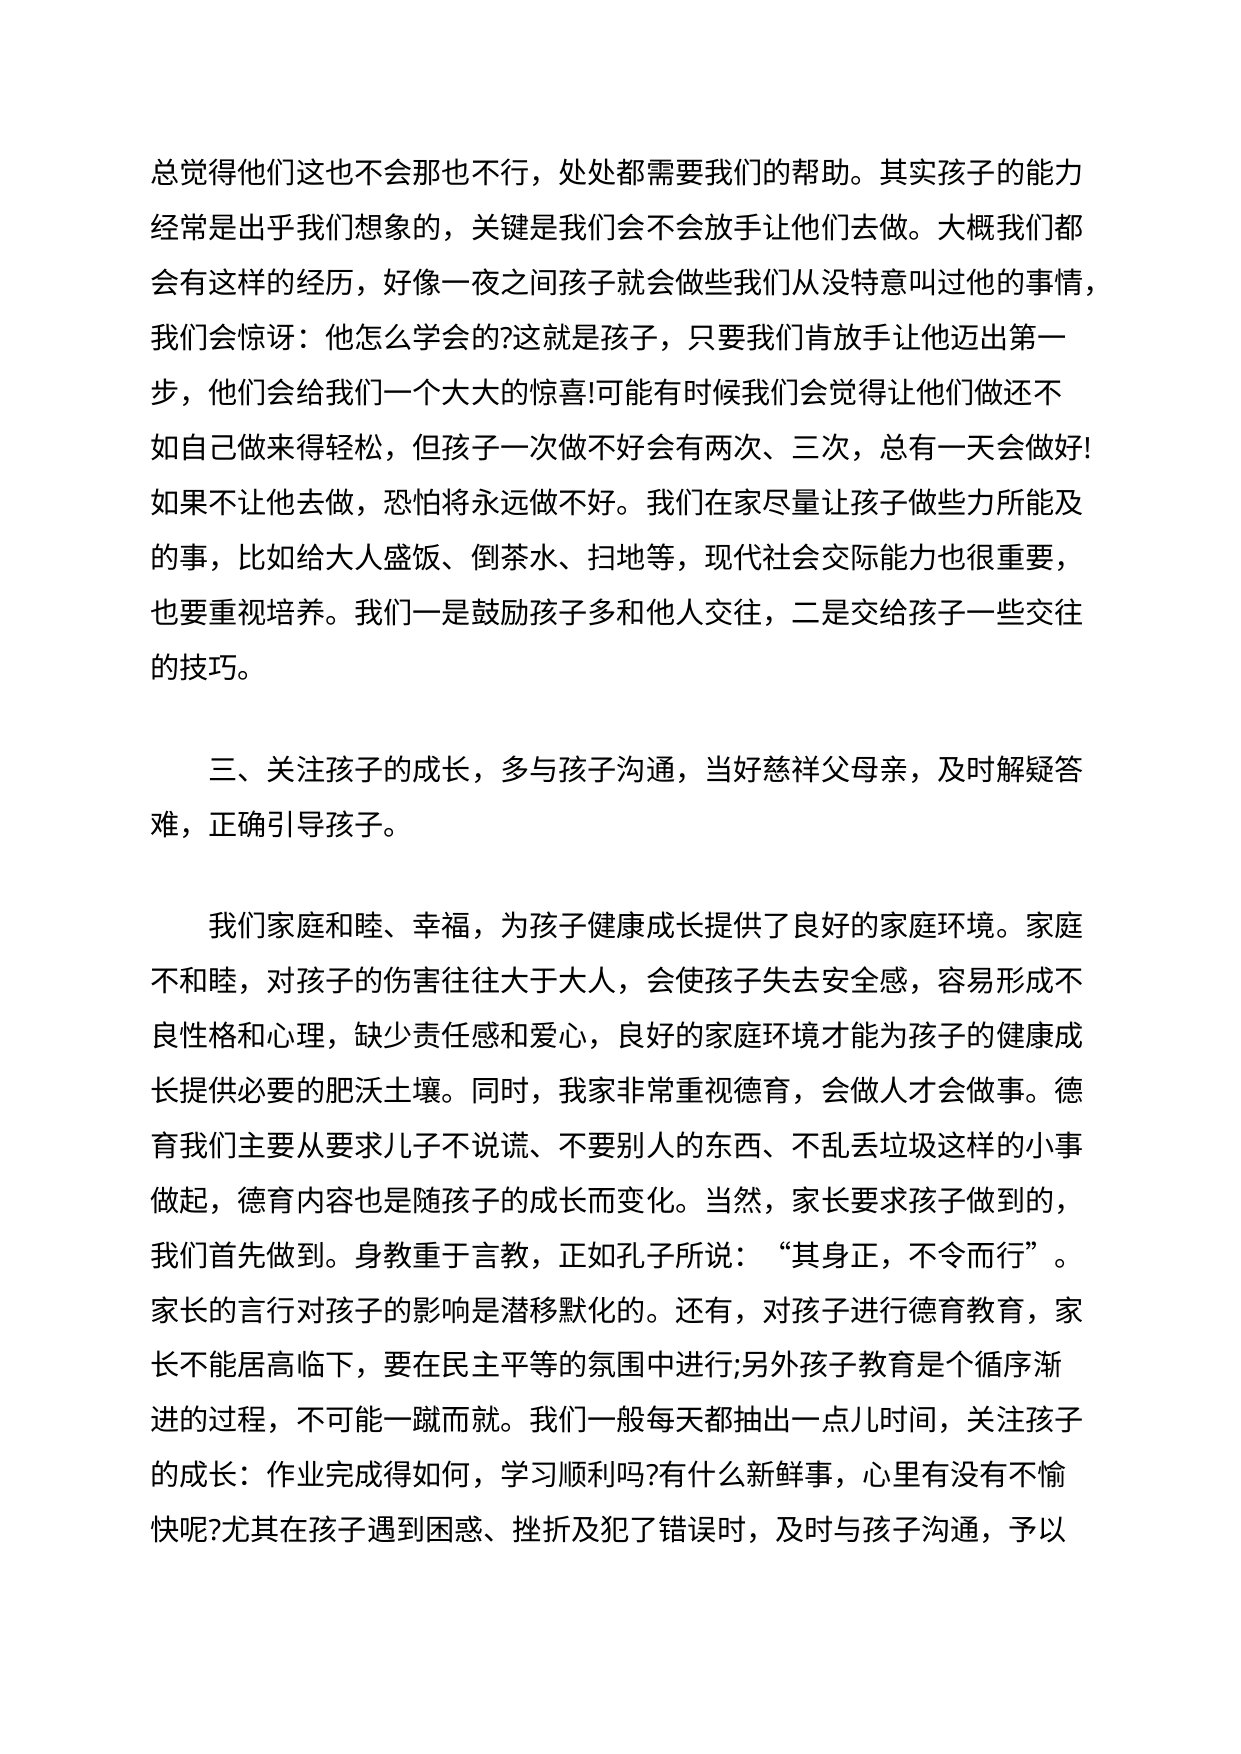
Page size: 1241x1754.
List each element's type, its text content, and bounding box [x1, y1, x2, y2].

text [150, 903, 1090, 1549]
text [150, 150, 1090, 687]
text 三、关注孩子的成长，多与孩子沟通，当好慈祥父母亲，及时解疑答难，正确引导孩子。 [150, 746, 1090, 843]
